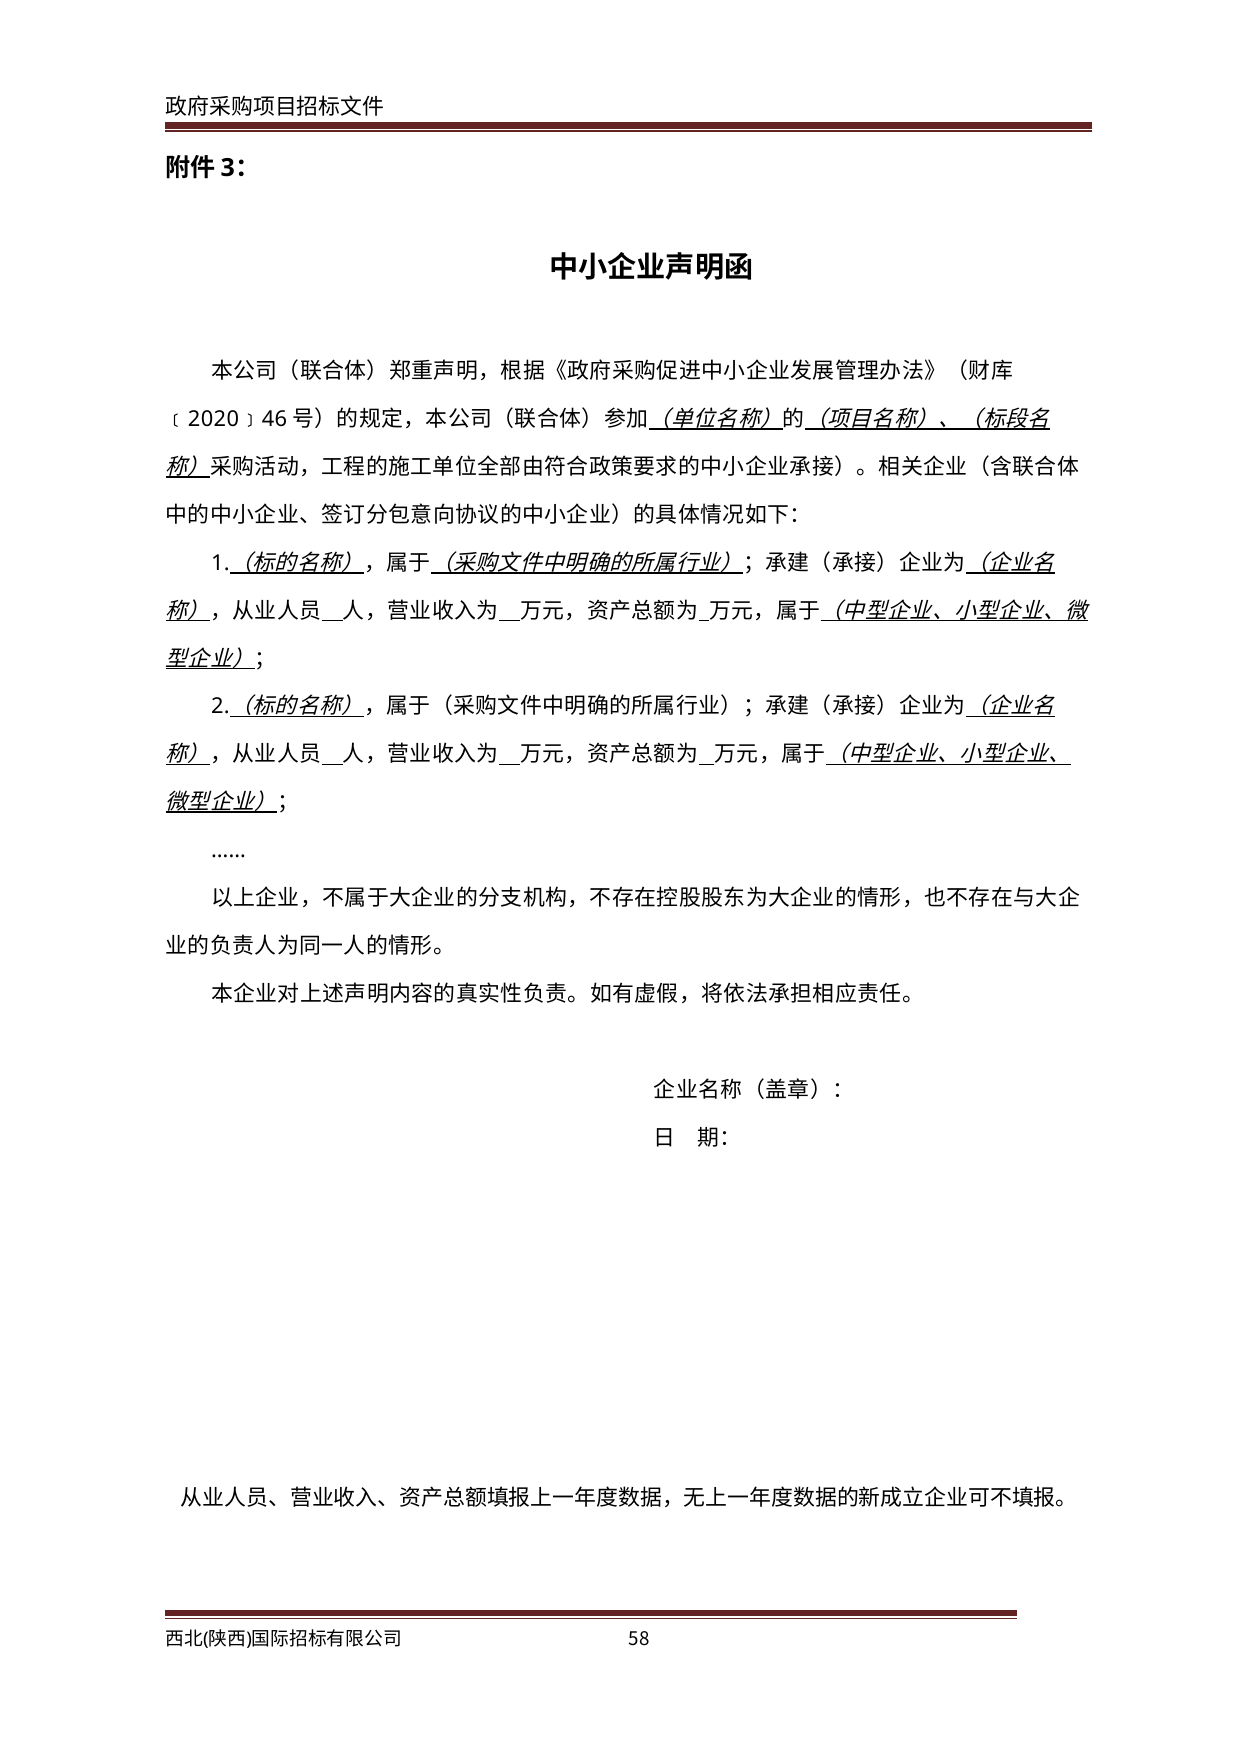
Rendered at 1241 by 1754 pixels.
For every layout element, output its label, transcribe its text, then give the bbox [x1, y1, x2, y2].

text 中小企业声明函 [166, 236, 1092, 288]
text 企业名称（盖章）： [165, 1059, 1092, 1107]
text 本企业对上述声明内容的真实性负责。如有虚假，将依法承担相应责任。 [165, 963, 1092, 1011]
text …… [165, 819, 1092, 867]
text 本公司（联合体）郑重声明，根据《政府采购促进中小企业发展管理办法》（财库﹝2020﹞46号）的规定，本公司（联合体）参加（单位名称）的（项目名称）、（标段名称）采购活动，工程的施工单位全部由符合政策要求的中小企业承接）。相关企业（含联合体中的中小企业、签订分包意向协议的中小企业）的具体情况如下： [165, 340, 1092, 532]
text 以上企业，不属于大企业的分支机构，不存在控股股东为大企业的情形，也不存在与大企业的负责人为同一人的情形。 [165, 867, 1092, 963]
text 附件3： [165, 148, 1092, 184]
text 从业人员、营业收入、资产总额填报上一年度数据，无上一年度数据的新成立企业可不填报。 [165, 1467, 1092, 1515]
text 2.（标的名称），属于（采购文件中明确的所属行业）；承建（承接）企业为（企业名称），从业人员 人，营业收入为 万元，资产总额为 万元，属于（中型企业、小型企业、微型企业）； [165, 676, 1092, 819]
text 1.（标的名称），属于（采购文件中明确的所属行业）；承建（承接）企业为（企业名称），从业人员 人，营业收入为 万元，资产总额为 万元，属于（中型企业、小型企业、微型企业）； [165, 532, 1092, 676]
text 日 期： [165, 1107, 1092, 1155]
